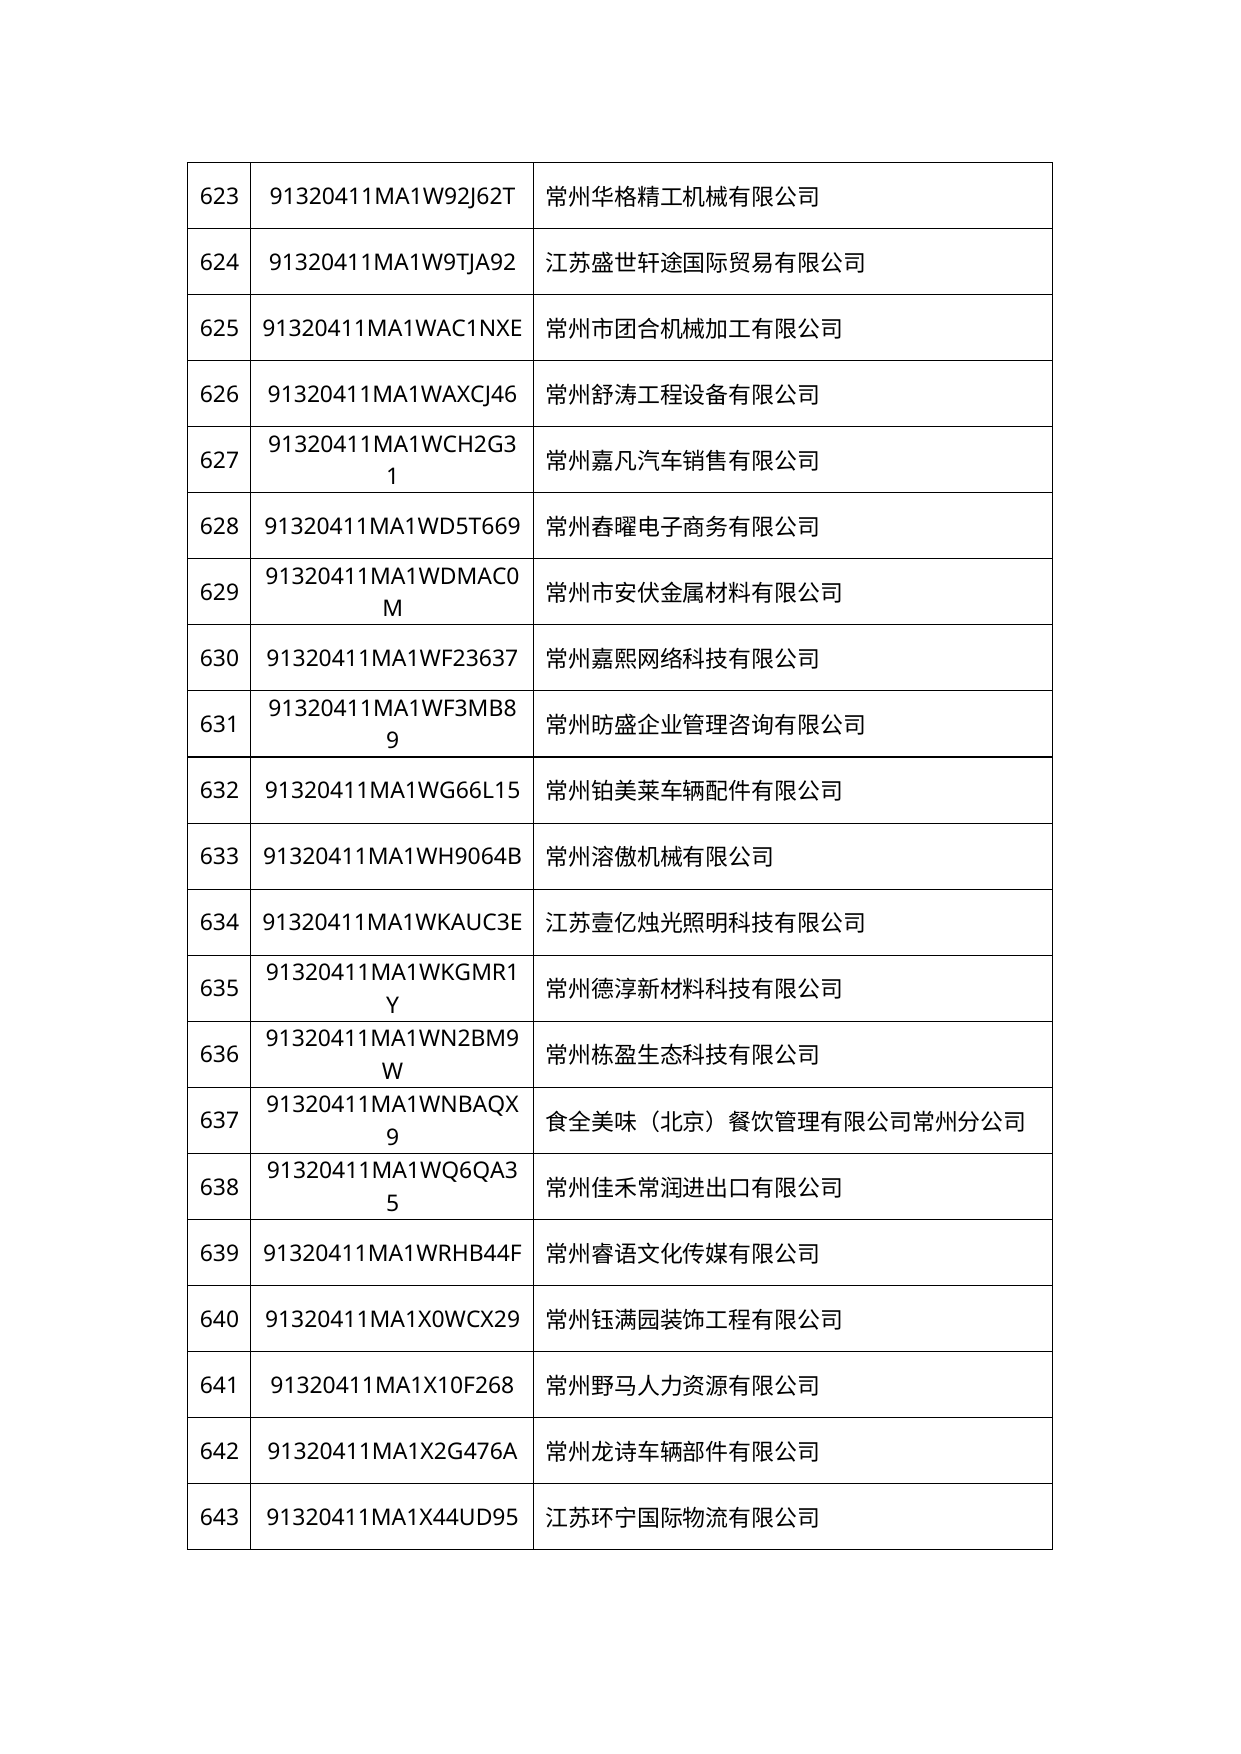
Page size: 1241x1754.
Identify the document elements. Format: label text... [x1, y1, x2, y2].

table_cell 636 [188, 1022, 250, 1087]
table_cell 637 [188, 1088, 250, 1153]
table_cell 630 [188, 625, 250, 690]
table_cell 91320411MA1WH9064B [251, 824, 533, 888]
table_cell 江苏盛世轩途国际贸易有限公司 [534, 229, 1052, 294]
table_cell 623 [188, 163, 250, 228]
table_cell 91320411MA1W92J62T [251, 163, 533, 228]
table_cell 常州舒涛工程设备有限公司 [534, 361, 1052, 426]
table_cell 91320411MA1X44UD95 [251, 1484, 533, 1549]
table_cell 628 [188, 493, 250, 558]
table_cell 常州龙诗车辆部件有限公司 [534, 1418, 1052, 1483]
table_cell 91320411MA1WD5T669 [251, 493, 533, 558]
table_cell 91320411MA1WG66L15 [251, 758, 533, 822]
table_cell 643 [188, 1484, 250, 1549]
table_cell 91320411MA1WCH2G31 [251, 427, 533, 492]
table_cell 91320411MA1WAXCJ46 [251, 361, 533, 426]
table_cell 常州市安伏金属材料有限公司 [534, 559, 1052, 624]
table_cell 常州德淳新材料科技有限公司 [534, 956, 1052, 1021]
table_cell 常州市团合机械加工有限公司 [534, 295, 1052, 360]
table_cell 常州嘉熙网络科技有限公司 [534, 625, 1052, 690]
table_cell 635 [188, 956, 250, 1021]
table_cell 633 [188, 824, 250, 888]
table_cell 91320411MA1WF3MB89 [251, 691, 533, 756]
table_cell 624 [188, 229, 250, 294]
table_cell 91320411MA1X2G476A [251, 1418, 533, 1483]
table_cell 91320411MA1X10F268 [251, 1352, 533, 1417]
table_cell 91320411MA1X0WCX29 [251, 1286, 533, 1351]
table_cell 638 [188, 1154, 250, 1219]
table_cell 627 [188, 427, 250, 492]
table_cell 常州睿语文化传媒有限公司 [534, 1220, 1052, 1285]
table_cell 91320411MA1WAC1NXE [251, 295, 533, 360]
table_cell 91320411MA1WDMAC0M [251, 559, 533, 624]
table_cell 常州昉盛企业管理咨询有限公司 [534, 691, 1052, 756]
table_cell 常州华格精工机械有限公司 [534, 163, 1052, 228]
table_cell 91320411MA1WNBAQX9 [251, 1088, 533, 1153]
table_cell 食全美味（北京）餐饮管理有限公司常州分公司 [534, 1088, 1052, 1153]
table_cell 631 [188, 691, 250, 756]
table_cell 江苏壹亿烛光照明科技有限公司 [534, 890, 1052, 954]
table_cell 91320411MA1W9TJA92 [251, 229, 533, 294]
table_cell 641 [188, 1352, 250, 1417]
table_cell 常州嘉凡汽车销售有限公司 [534, 427, 1052, 492]
table_cell 625 [188, 295, 250, 360]
table_cell 91320411MA1WN2BM9W [251, 1022, 533, 1087]
table_cell 626 [188, 361, 250, 426]
table_cell 常州栋盈生态科技有限公司 [534, 1022, 1052, 1087]
table_cell 91320411MA1WQ6QA35 [251, 1154, 533, 1219]
table_cell 639 [188, 1220, 250, 1285]
table_cell 640 [188, 1286, 250, 1351]
table_cell 常州舂曜电子商务有限公司 [534, 493, 1052, 558]
table_cell 江苏环宁国际物流有限公司 [534, 1484, 1052, 1549]
table_cell 642 [188, 1418, 250, 1483]
table_cell 91320411MA1WKAUC3E [251, 890, 533, 954]
table_cell 91320411MA1WKGMR1Y [251, 956, 533, 1021]
table_cell 常州铂美莱车辆配件有限公司 [534, 758, 1052, 822]
table_cell 91320411MA1WRHB44F [251, 1220, 533, 1285]
table_cell 629 [188, 559, 250, 624]
table_cell 常州佳禾常润进出口有限公司 [534, 1154, 1052, 1219]
table_cell 常州钰满园装饰工程有限公司 [534, 1286, 1052, 1351]
table_cell 91320411MA1WF23637 [251, 625, 533, 690]
table_cell 634 [188, 890, 250, 954]
table_cell 常州溶傲机械有限公司 [534, 824, 1052, 888]
table_cell 632 [188, 758, 250, 822]
table_cell 常州野马人力资源有限公司 [534, 1352, 1052, 1417]
